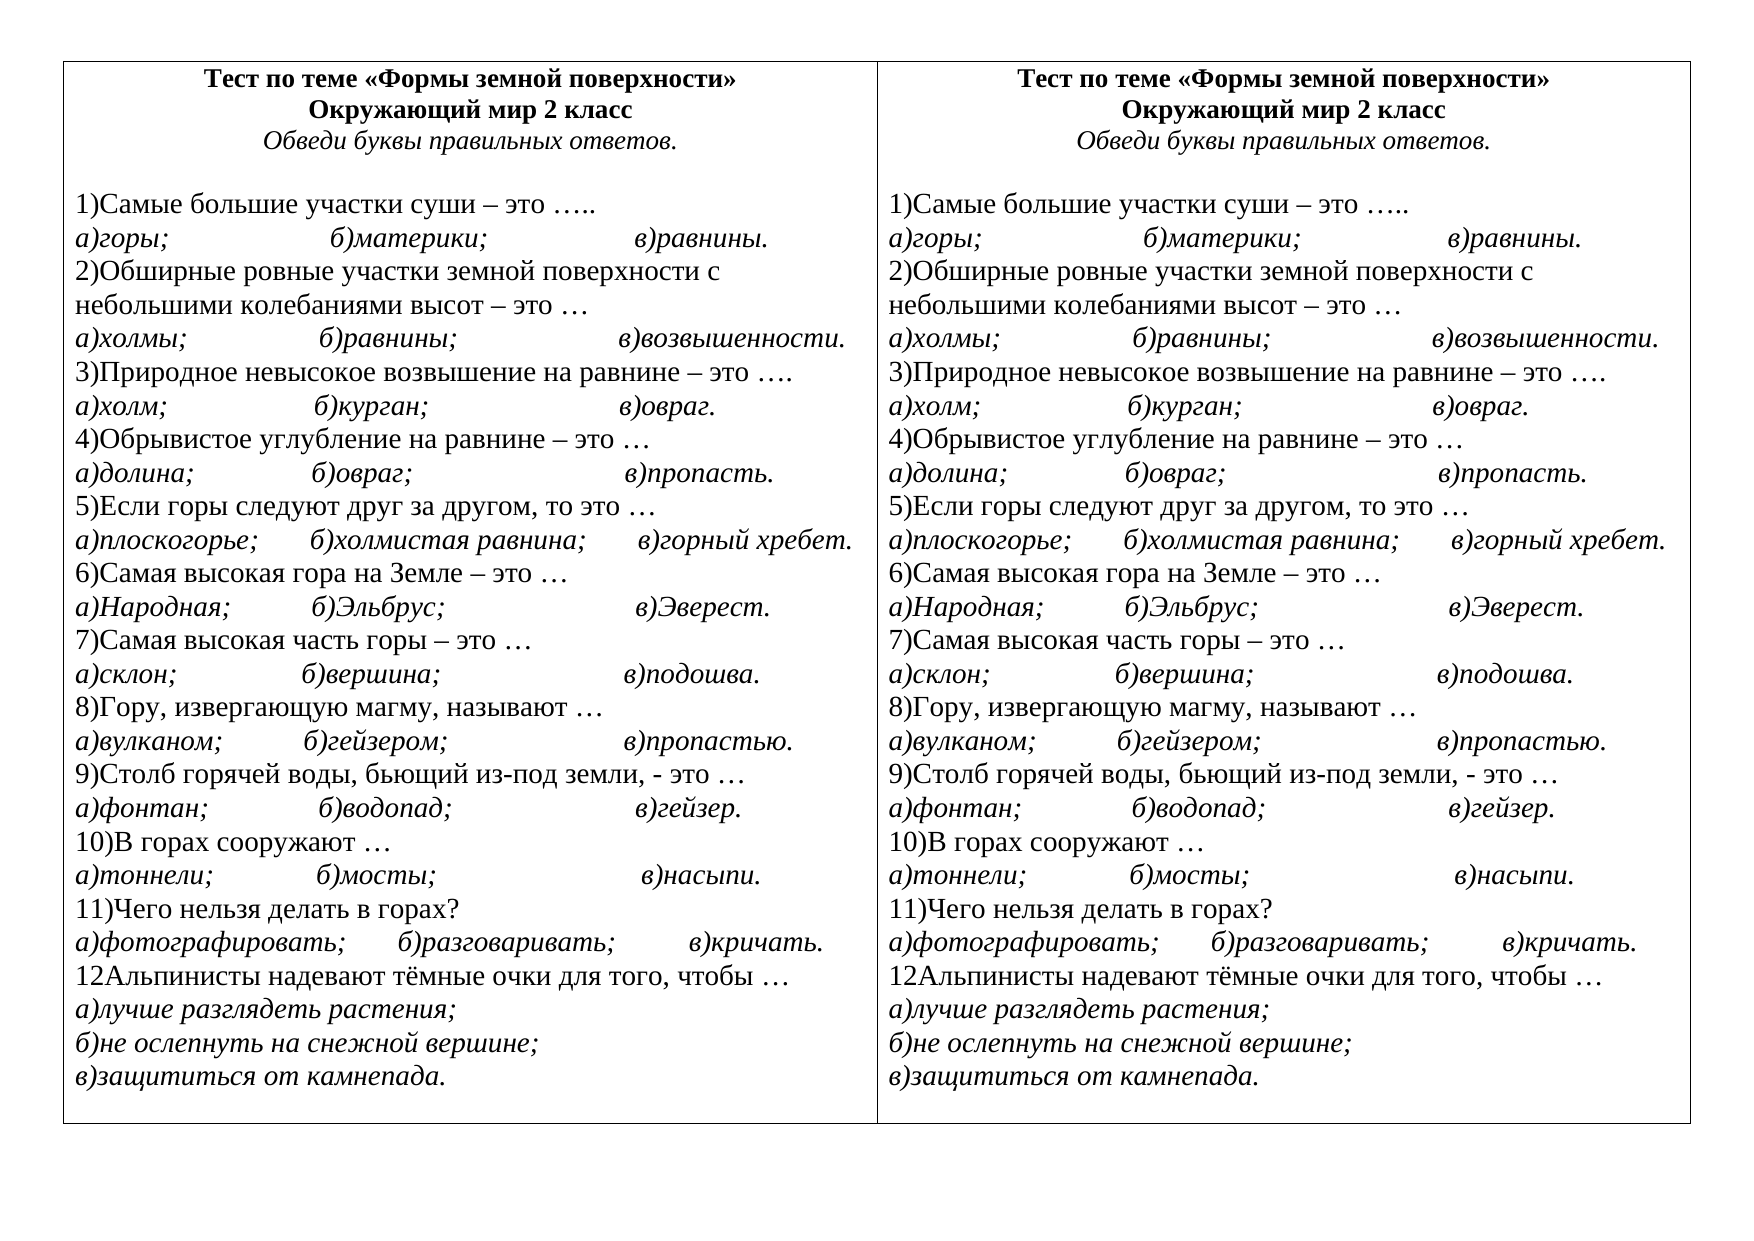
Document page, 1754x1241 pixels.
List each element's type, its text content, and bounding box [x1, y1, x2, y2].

table_header Тест по теме «Формы земной поверхности» Окружающий мир 2 класс Обведи буквы правильных ответов. 1)Самые большие участки суши – это ….. а)горы; б)материки; в)равнины. 2)Обширные ровные участки земной поверхности с небольшими колебаниями высот – это … а)холмы; б)равнины; в)возвышенности. 3)Природное невысокое возвышение на равнине – это …. а)холм; б)курган; в)овраг. 4)Обрывистое углубление на равнине – это … а)долина; б)овраг; в)пропасть. 5)Если горы следуют друг за другом, то это … а)плоскогорье; б)холмистая равнина; в)горный хребет. 6)Самая высокая гора на Земле – это … а)Народная; б)Эльбрус; в)Эверест. 7)Самая высокая часть горы – это … а)склон; б)вершина; в)подошва. 8)Гору, извергающую магму, называют … а)вулканом; б)гейзером; в)пропастью. 9)Столб горячей воды, бьющий из-под земли, - это … а)фонтан; б)водопад; в)гейзер. 10)В горах сооружают … а)тоннели; б)мосты; в)насыпи. 11)Чего нельзя делать в горах? а)фотографировать; б)разговаривать; в)кричать. 12Альпинисты надевают тёмные очки для того, чтобы … а)лучше разглядеть растения; б)не ослепнуть на снежной вершине; в)защититься от камнепада. [878, 62, 1690, 1123]
table_header Тест по теме «Формы земной поверхности» Окружающий мир 2 класс Обведи буквы правильных ответов. 1)Самые большие участки суши – это ….. а)горы; б)материки; в)равнины. 2)Обширные ровные участки земной поверхности с небольшими колебаниями высот – это … а)холмы; б)равнины; в)возвышенности. 3)Природное невысокое возвышение на равнине – это …. а)холм; б)курган; в)овраг. 4)Обрывистое углубление на равнине – это … а)долина; б)овраг; в)пропасть. 5)Если горы следуют друг за другом, то это … а)плоскогорье; б)холмистая равнина; в)горный хребет. 6)Самая высокая гора на Земле – это … а)Народная; б)Эльбрус; в)Эверест. 7)Самая высокая часть горы – это … а)склон; б)вершина; в)подошва. 8)Гору, извергающую магму, называют … а)вулканом; б)гейзером; в)пропастью. 9)Столб горячей воды, бьющий из-под земли, - это … а)фонтан; б)водопад; в)гейзер. 10)В горах сооружают … а)тоннели; б)мосты; в)насыпи. 11)Чего нельзя делать в горах? а)фотографировать; б)разговаривать; в)кричать. 12Альпинисты надевают тёмные очки для того, чтобы … а)лучше разглядеть растения; б)не ослепнуть на снежной вершине; в)защититься от камнепада. [64, 62, 877, 1123]
